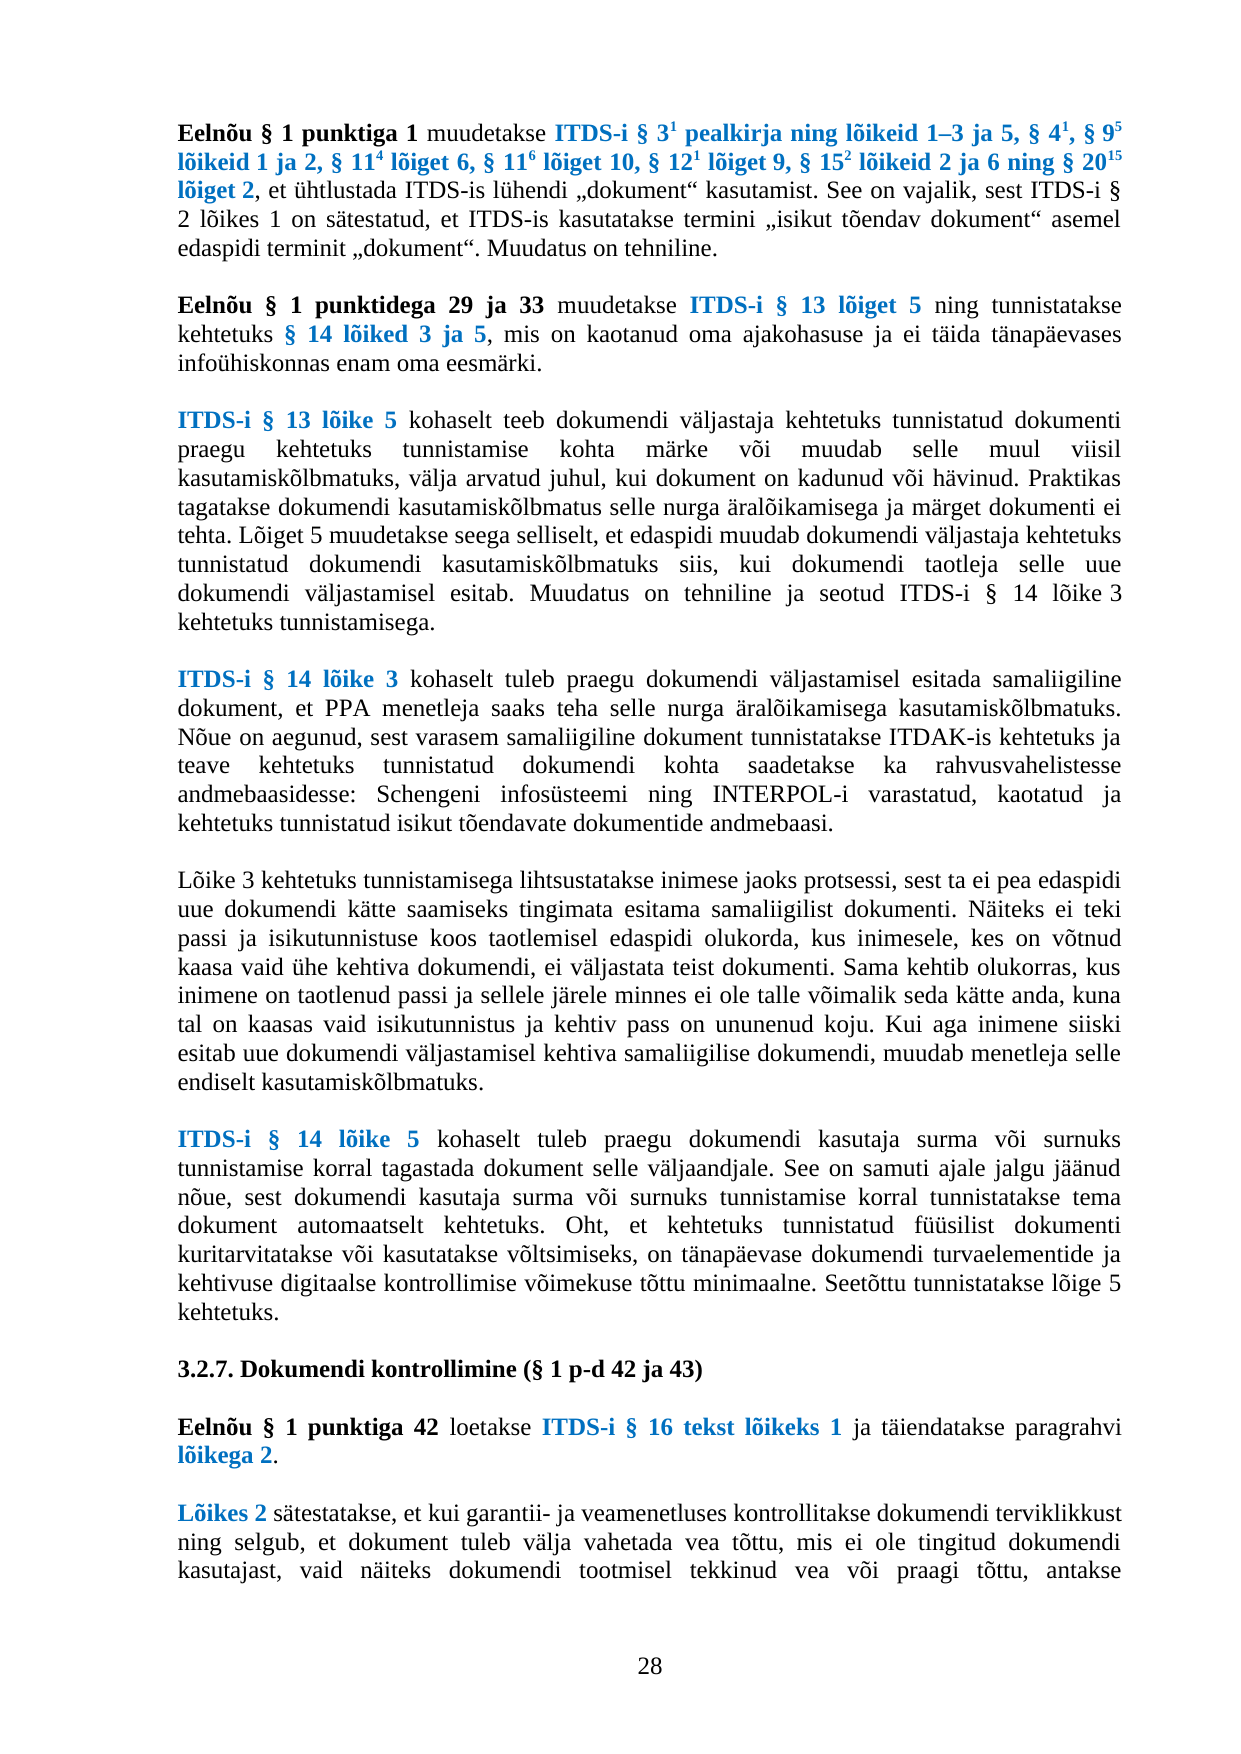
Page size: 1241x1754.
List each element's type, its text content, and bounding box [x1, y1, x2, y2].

text Eelnõu § 1 punktidega 29 ja 33 muudetakse ITDS-i § 13 lõiget 5 ning tunnistatakse kehtetuks § 14 lõiked 3 ja 5, mis on kaotanud oma ajakohasuse ja ei täida tänapäevases infoühiskonnas enam oma eesmärki. [177, 291, 1122, 377]
text ITDS-i § 13 lõike 5 kohaselt teeb dokumendi väljastaja kehtetuks tunnistatud dokumenti praegu kehtetuks tunnistamise kohta märke või muudab selle muul viisil kasutamiskõlbmatuks, välja arvatud juhul, kui dokument on kadunud või hävinud. Praktikas tagatakse dokumendi kasutamiskõlbmatus selle nurga äralõikamisega ja märget dokumenti ei tehta. Lõiget 5 muudetakse seega selliselt, et edaspidi muudab dokumendi väljastaja kehtetuks tunnistatud dokumendi kasutamiskõlbmatuks siis, kui dokumendi taotleja selle uue dokumendi väljastamisel esitab. Muudatus on tehniline ja seotud ITDS-i § 14 lõike 3 kehtetuks tunnistamisega. [177, 406, 1122, 636]
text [177, 1498, 1122, 1584]
text Lõike 3 kehtetuks tunnistamisega lihtsustatakse inimese jaoks protsessi, sest ta ei pea edaspidi uue dokumendi kätte saamiseks tingimata esitama samaliigilist dokumenti. Näiteks ei teki passi ja isikutunnistuse koos taotlemisel edaspidi olukorda, kus inimesele, kes on võtnud kaasa vaid ühe kehtiva dokumendi, ei väljastata teist dokumenti. Sama kehtib olukorras, kus inimene on taotlenud passi ja sellele järele minnes ei ole talle võimalik seda kätte anda, kuna tal on kaasas vaid isikutunnistus ja kehtiv pass on ununenud koju. Kui aga inimene siiski esitab uue dokumendi väljastamisel kehtiva samaliigilise dokumendi, muudab menetleja selle endiselt kasutamiskõlbmatuks. [177, 866, 1122, 1096]
text ITDS-i § 14 lõike 3 kohaselt tuleb praegu dokumendi väljastamisel esitada samaliigiline dokument, et PPA menetleja saaks teha selle nurga äralõikamisega kasutamiskõlbmatuks. Nõue on aegunud, sest varasem samaliigiline dokument tunnistatakse ITDAK-is kehtetuks ja teave kehtetuks tunnistatud dokumendi kohta saadetakse ka rahvusvahelistesse andmebaasidesse: Schengeni infosüsteemi ning INTERPOL-i varastatud, kaotatud ja kehtetuks tunnistatud isikut tõendavate dokumentide andmebaasi. [177, 664, 1122, 837]
text ITDS-i § 14 lõike 5 kohaselt tuleb praegu dokumendi kasutaja surma või surnuks tunnistamise korral tagastada dokument selle väljaandjale. See on samuti ajale jalgu jäänud nõue, sest dokumendi kasutaja surma või surnuks tunnistamise korral tunnistatakse tema dokument automaatselt kehtetuks. Oht, et kehtetuks tunnistatud füüsilist dokumenti kuritarvitatakse või kasutatakse võltsimiseks, on tänapäevase dokumendi turvaelementide ja kehtivuse digitaalse kontrollimise võimekuse tõttu minimaalne. Seetõttu tunnistatakse lõige 5 kehtetuks. [177, 1124, 1122, 1326]
subtitle 3.2.7. Dokumendi kontrollimine (§ 1 p-d 42 ja 43) [177, 1354, 1122, 1383]
text Eelnõu § 1 punktiga 1 muudetakse ITDS-i § 31 pealkirja ning lõikeid 1–3 ja 5, § 41, § 95 lõikeid 1 ja 2, § 114 lõiget 6, § 116 lõiget 10, § 121 lõiget 9, § 152 lõikeid 2 ja 6 ning § 2015 lõiget 2, et ühtlustada ITDS-is lühendi „dokument“ kasutamist. See on vajalik, sest ITDS-i § 2 lõikes 1 on sätestatud, et ITDS-is kasutatakse termini „isikut tõendav dokument“ asemel edaspidi terminit „dokument“. Muudatus on tehniline. [177, 118, 1122, 262]
text Eelnõu § 1 punktiga 42 loetakse ITDS-i § 16 tekst lõikeks 1 ja täiendatakse paragrahvi lõikega 2. [177, 1412, 1122, 1469]
